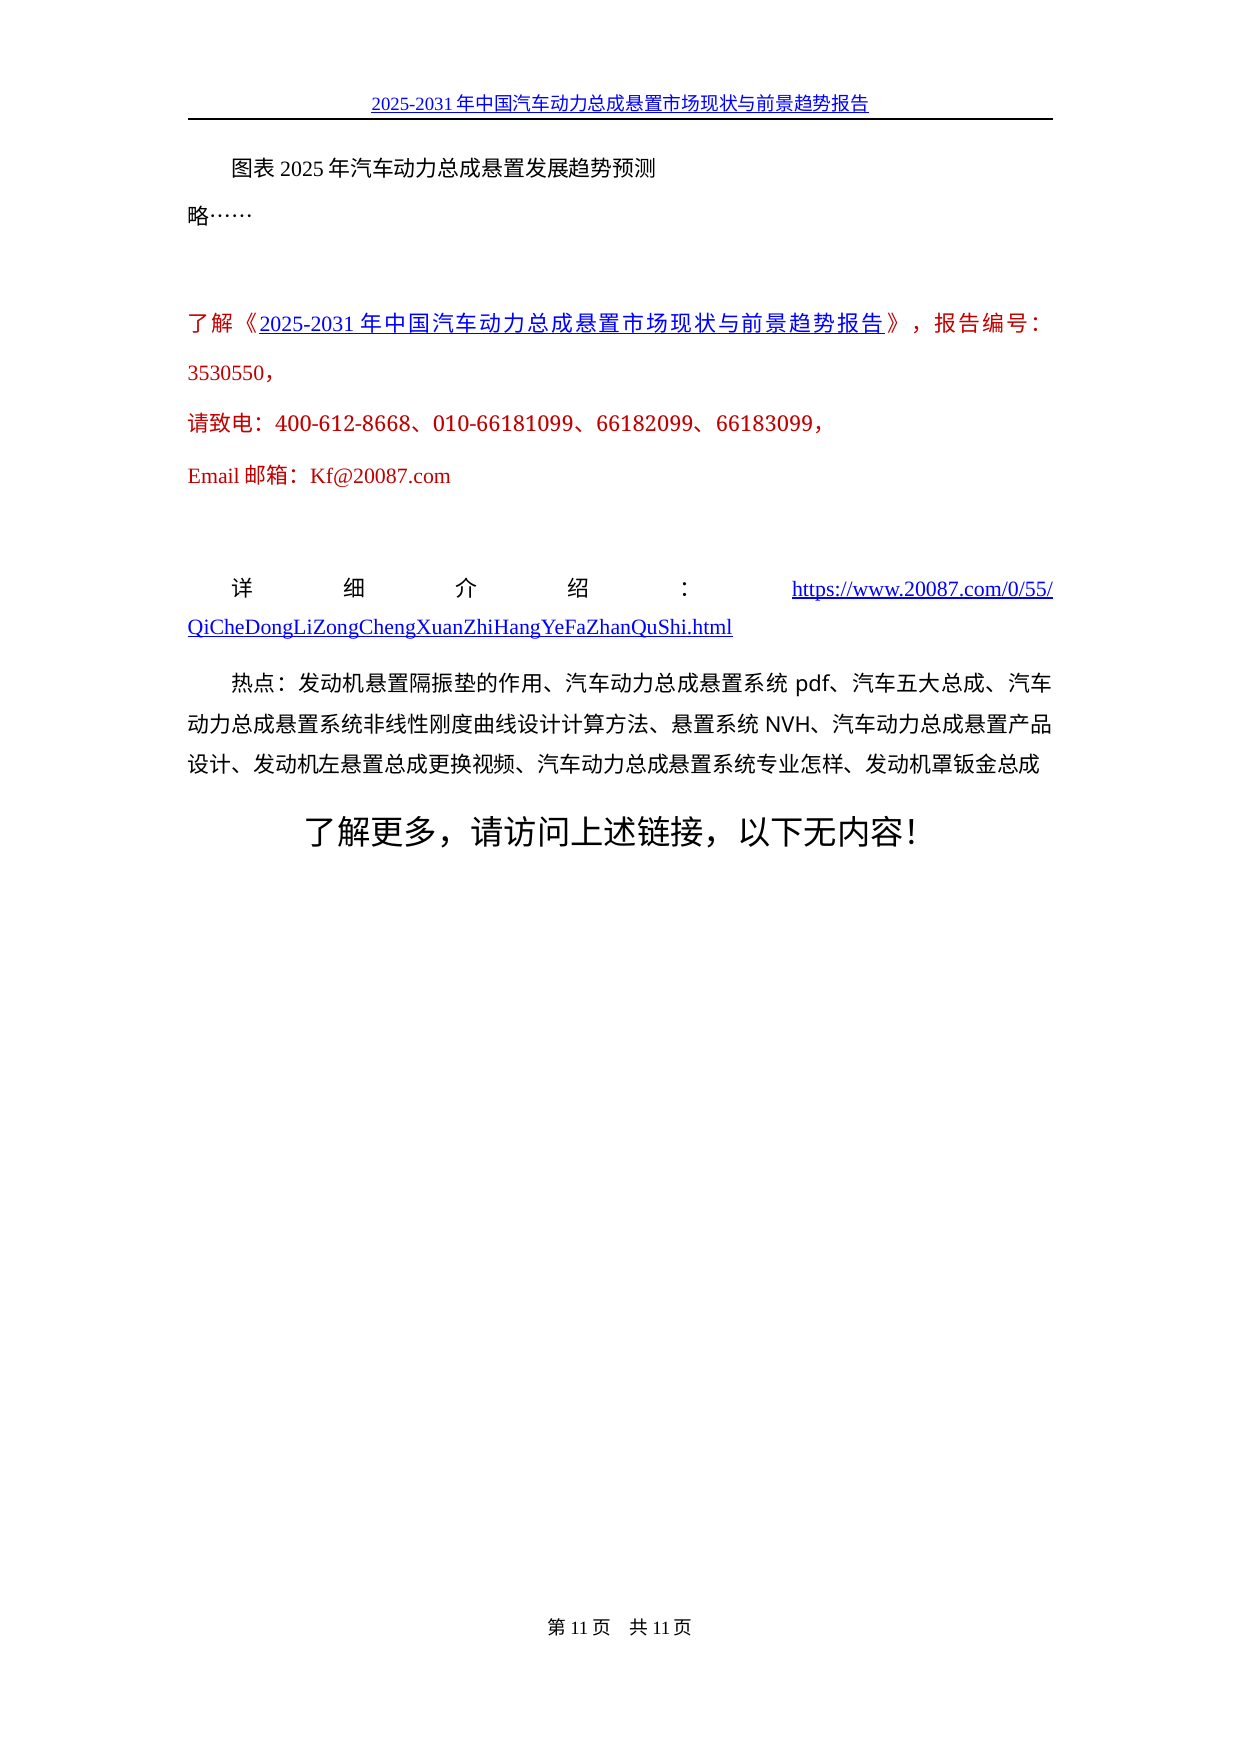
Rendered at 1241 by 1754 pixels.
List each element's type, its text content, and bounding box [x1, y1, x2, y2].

text 热点：发动机悬置隔振垫的作用、汽车动力总成悬置系统pdf、汽车五大总成、汽车动力总成悬置系统非线性刚度曲线设计计算方法、悬置系统NVH、汽车动力总成悬置产品设计、发动机左悬置总成更换视频、汽车动力总成悬置系统专业怎样、发动机罩钣金总成 [187, 666, 1053, 779]
text Email邮箱：Kf@20087.com [187, 457, 1053, 490]
title 了解更多，请访问上述链接，以下无内容！ [187, 797, 1053, 862]
text 了解《2025-2031年中国汽车动力总成悬置市场现状与前景趋势报告》，报告编号：3530550， [187, 305, 1053, 387]
text 详细介绍：https://www.20087.com/0/55/QiCheDongLiZongChengXuanZhiHangYeFaZhanQuShi.html [187, 570, 1053, 643]
text 请致电：400-612-8668、010-66181099、66182099、66183099， [187, 406, 1053, 438]
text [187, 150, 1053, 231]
